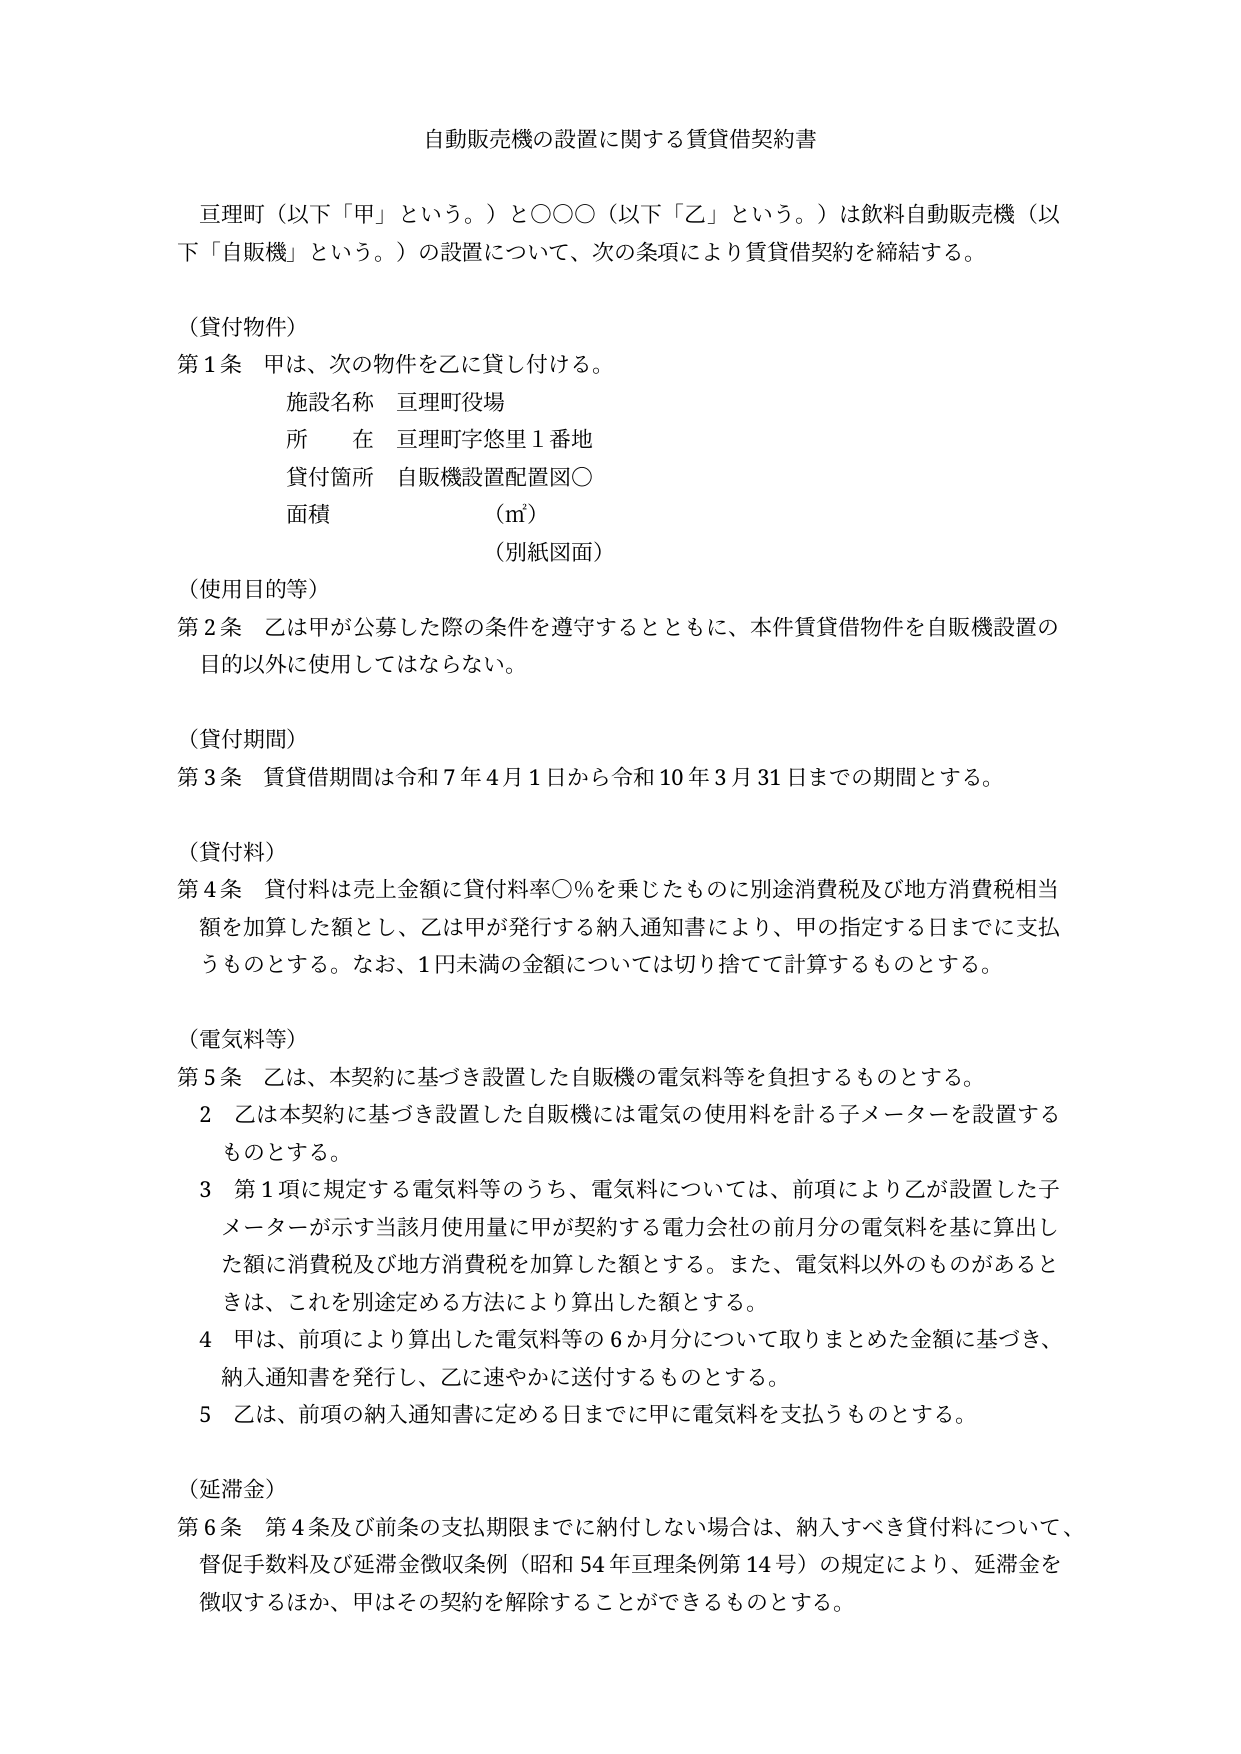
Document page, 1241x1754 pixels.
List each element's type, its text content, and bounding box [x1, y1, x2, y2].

text （電気料等） [177, 1019, 1063, 1057]
text （延滞金） [177, 1469, 1063, 1507]
text 5 乙は、前項の納入通知書に定める日までに甲に電気料を支払うものとする。 [177, 1394, 1063, 1432]
text 施設名称 亘理町役場 [177, 382, 1063, 419]
text （使用目的等） [177, 569, 1063, 607]
text 面積 （㎡） [177, 494, 1063, 532]
text 第4条 貸付料は売上金額に貸付料率○％を乗じたものに別途消費税及び地方消費税相当額を加算した額とし、乙は甲が発行する納入通知書により、甲の指定する日までに支払うものとする。なお、1円未満の金額については切り捨てて計算するものとする。 [177, 869, 1063, 982]
text 貸付箇所 自販機設置配置図〇 [177, 457, 1063, 494]
text 亘理町（以下「甲」という。）と○○○（以下「乙」という。）は飲料自動販売機（以下「自販機」という。）の設置について、次の条項により賃貸借契約を締結する。 [177, 194, 1063, 269]
text 第6条 第4条及び前条の支払期限までに納付しない場合は、納入すべき貸付料について、督促手数料及び延滞金徴収条例（昭和54年亘理条例第14号）の規定により、延滞金を徴収するほか、甲はその契約を解除することができるものとする。 [177, 1507, 1063, 1619]
text （貸付料） [177, 832, 1063, 869]
text 第5条 乙は、本契約に基づき設置した自販機の電気料等を負担するものとする。 [177, 1057, 1063, 1094]
text 所 在 亘理町字悠里１番地 [177, 419, 1063, 457]
text 第3条 賃貸借期間は令和7年4月1日から令和10年3月31日までの期間とする。 [177, 757, 1063, 794]
text 4 甲は、前項により算出した電気料等の6か月分について取りまとめた金額に基づき、納入通知書を発行し、乙に速やかに送付するものとする。 [199, 1319, 1063, 1394]
text 2 乙は本契約に基づき設置した自販機には電気の使用料を計る子メーターを設置するものとする。 [199, 1094, 1063, 1169]
text 第1条 甲は、次の物件を乙に貸し付ける。 [177, 344, 1063, 382]
text （貸付期間） [177, 719, 1063, 757]
text （別紙図面） [177, 532, 1063, 569]
text （貸付物件） [177, 307, 1063, 344]
text 自動販売機の設置に関する賃貸借契約書 [177, 119, 1063, 157]
text 第2条 乙は甲が公募した際の条件を遵守するとともに、本件賃貸借物件を自販機設置の目的以外に使用してはならない。 [177, 607, 1063, 682]
text 3 第1項に規定する電気料等のうち、電気料については、前項により乙が設置した子メーターが示す当該月使用量に甲が契約する電力会社の前月分の電気料を基に算出した額に消費税及び地方消費税を加算した額とする。また、電気料以外のものがあるときは、これを別途定める方法により算出した額とする。 [199, 1169, 1063, 1319]
